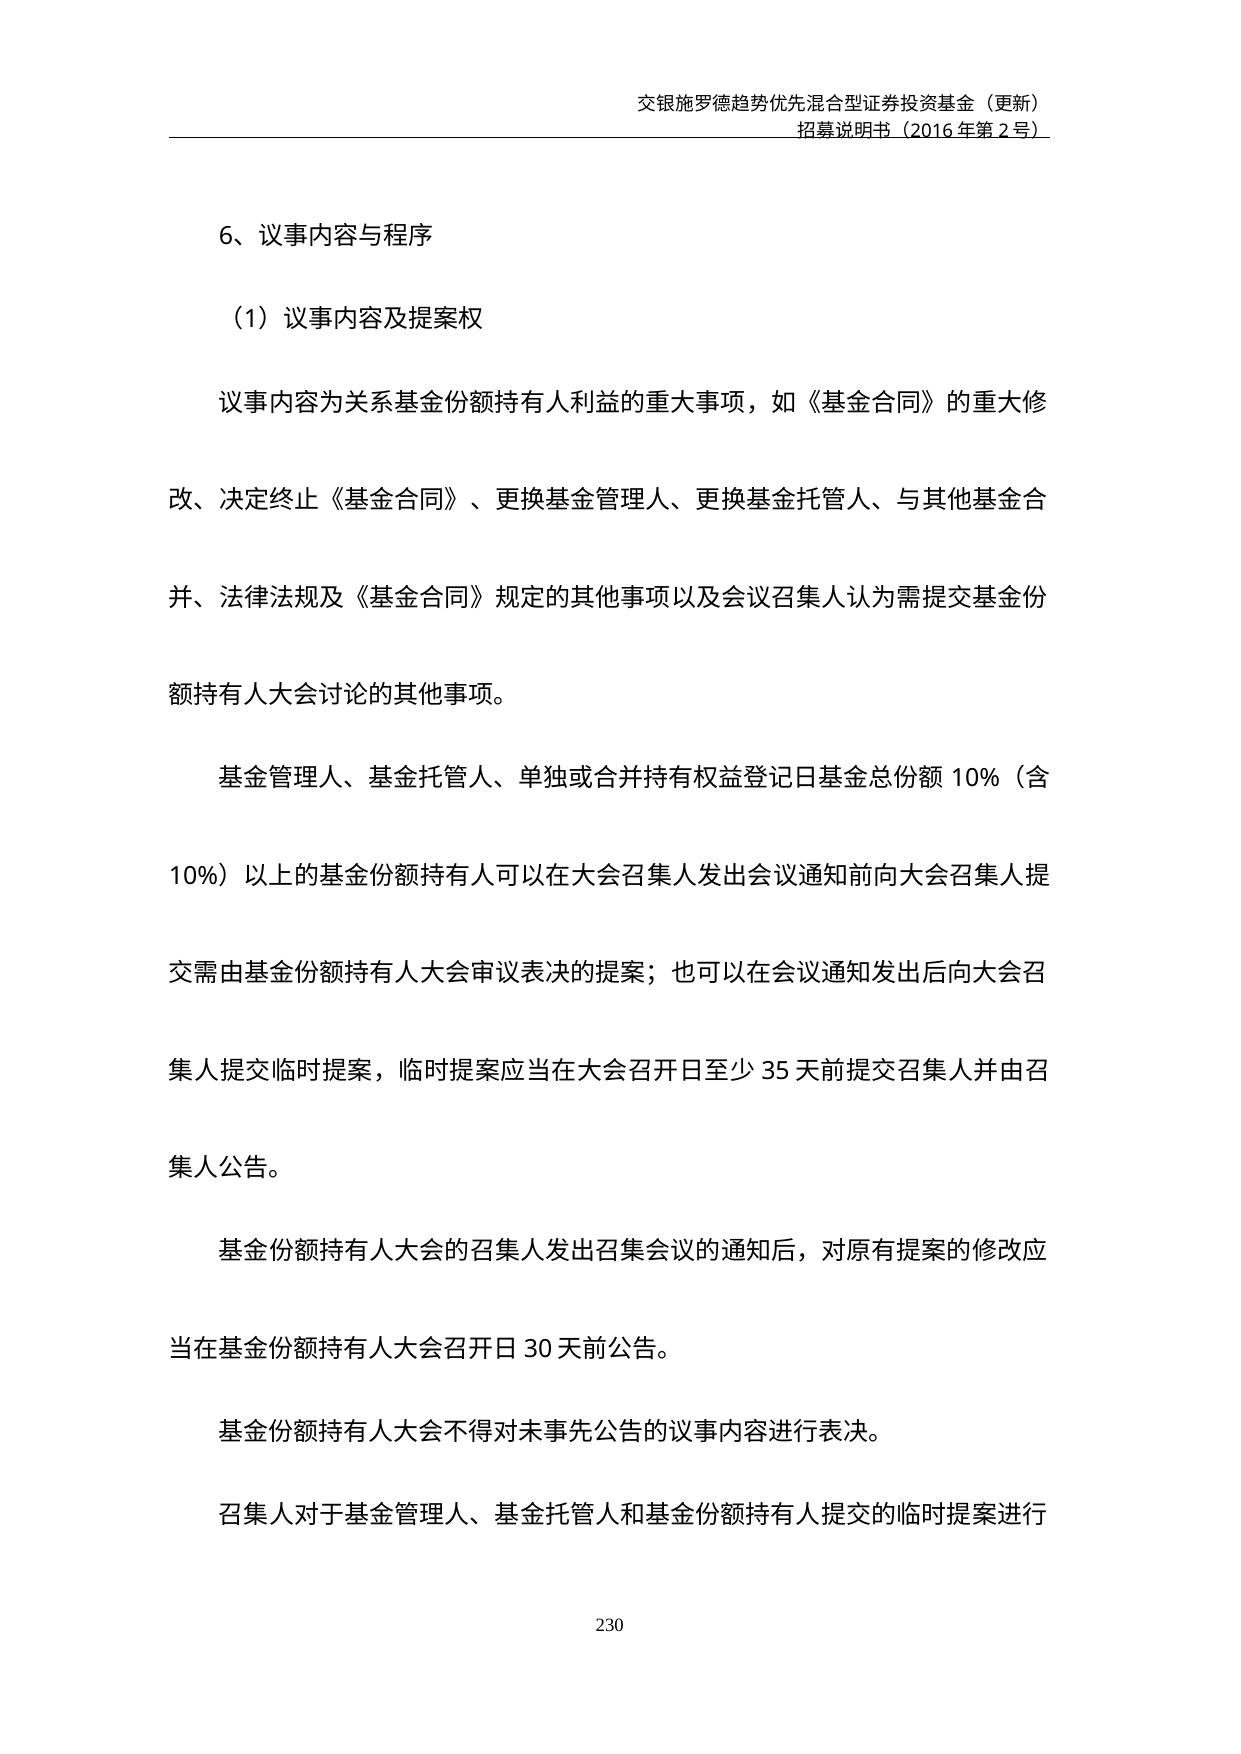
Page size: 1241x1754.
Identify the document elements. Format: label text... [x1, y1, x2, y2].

text 议事内容为关系基金份额持有人利益的重大事项，如《基金合同》的重大修改、决定终止《基金合同》、更换基金管理人、更换基金托管人、与其他基金合并、法律法规及《基金合同》规定的其他事项以及会议召集人认为需提交基金份额持有人大会讨论的其他事项。 [169, 368, 1050, 725]
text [169, 1480, 1050, 1545]
text （1）议事内容及提案权 [169, 284, 1050, 349]
text 基金份额持有人大会的召集人发出召集会议的通知后，对原有提案的修改应当在基金份额持有人大会召开日30天前公告。 [169, 1216, 1050, 1379]
text 6、议事内容与程序 [169, 201, 1050, 266]
text 基金份额持有人大会不得对未事先公告的议事内容进行表决。 [169, 1397, 1050, 1462]
text 基金管理人、基金托管人、单独或合并持有权益登记日基金总份额10%（含10%）以上的基金份额持有人可以在大会召集人发出会议通知前向大会召集人提交需由基金份额持有人大会审议表决的提案；也可以在会议通知发出后向大会召集人提交临时提案，临时提案应当在大会召开日至少35天前提交召集人并由召集人公告。 [169, 743, 1050, 1198]
